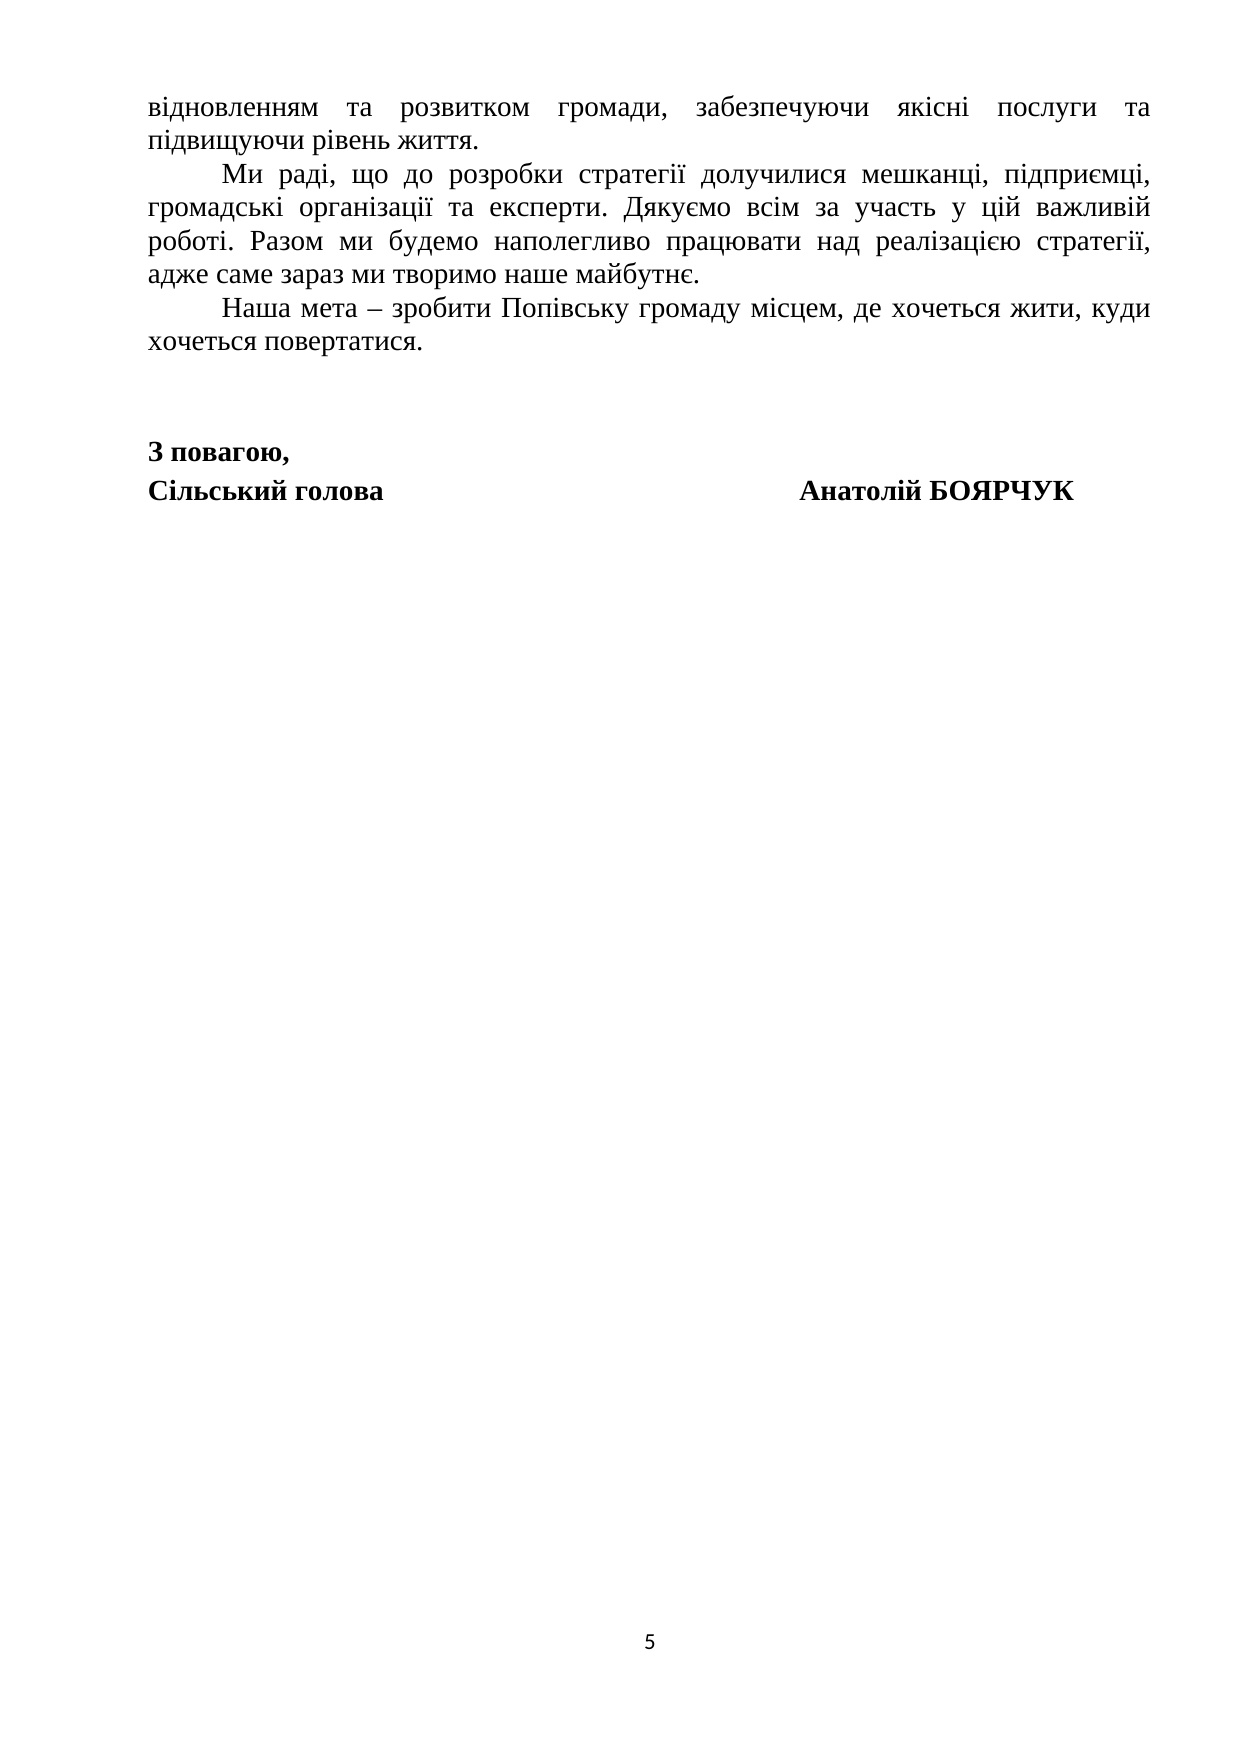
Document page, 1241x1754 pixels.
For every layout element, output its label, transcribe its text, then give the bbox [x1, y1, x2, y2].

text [148, 89, 1152, 156]
text Сільський голова Анатолій БОЯРЧУК [148, 473, 1152, 506]
text Ми раді, що до розробки стратегії долучилися мешканці, підприємці, громадські організації та експерти. Дякуємо всім за участь у цій важливій роботі. Разом ми будемо наполегливо працювати над реалізацією стратегії, адже саме зараз ми творимо наше майбутнє. [148, 156, 1152, 290]
text З повагою, [148, 434, 1152, 468]
text Наша мета – зробити Попівську громаду місцем, де хочеться жити, куди хочеться повертатися. [148, 290, 1152, 357]
